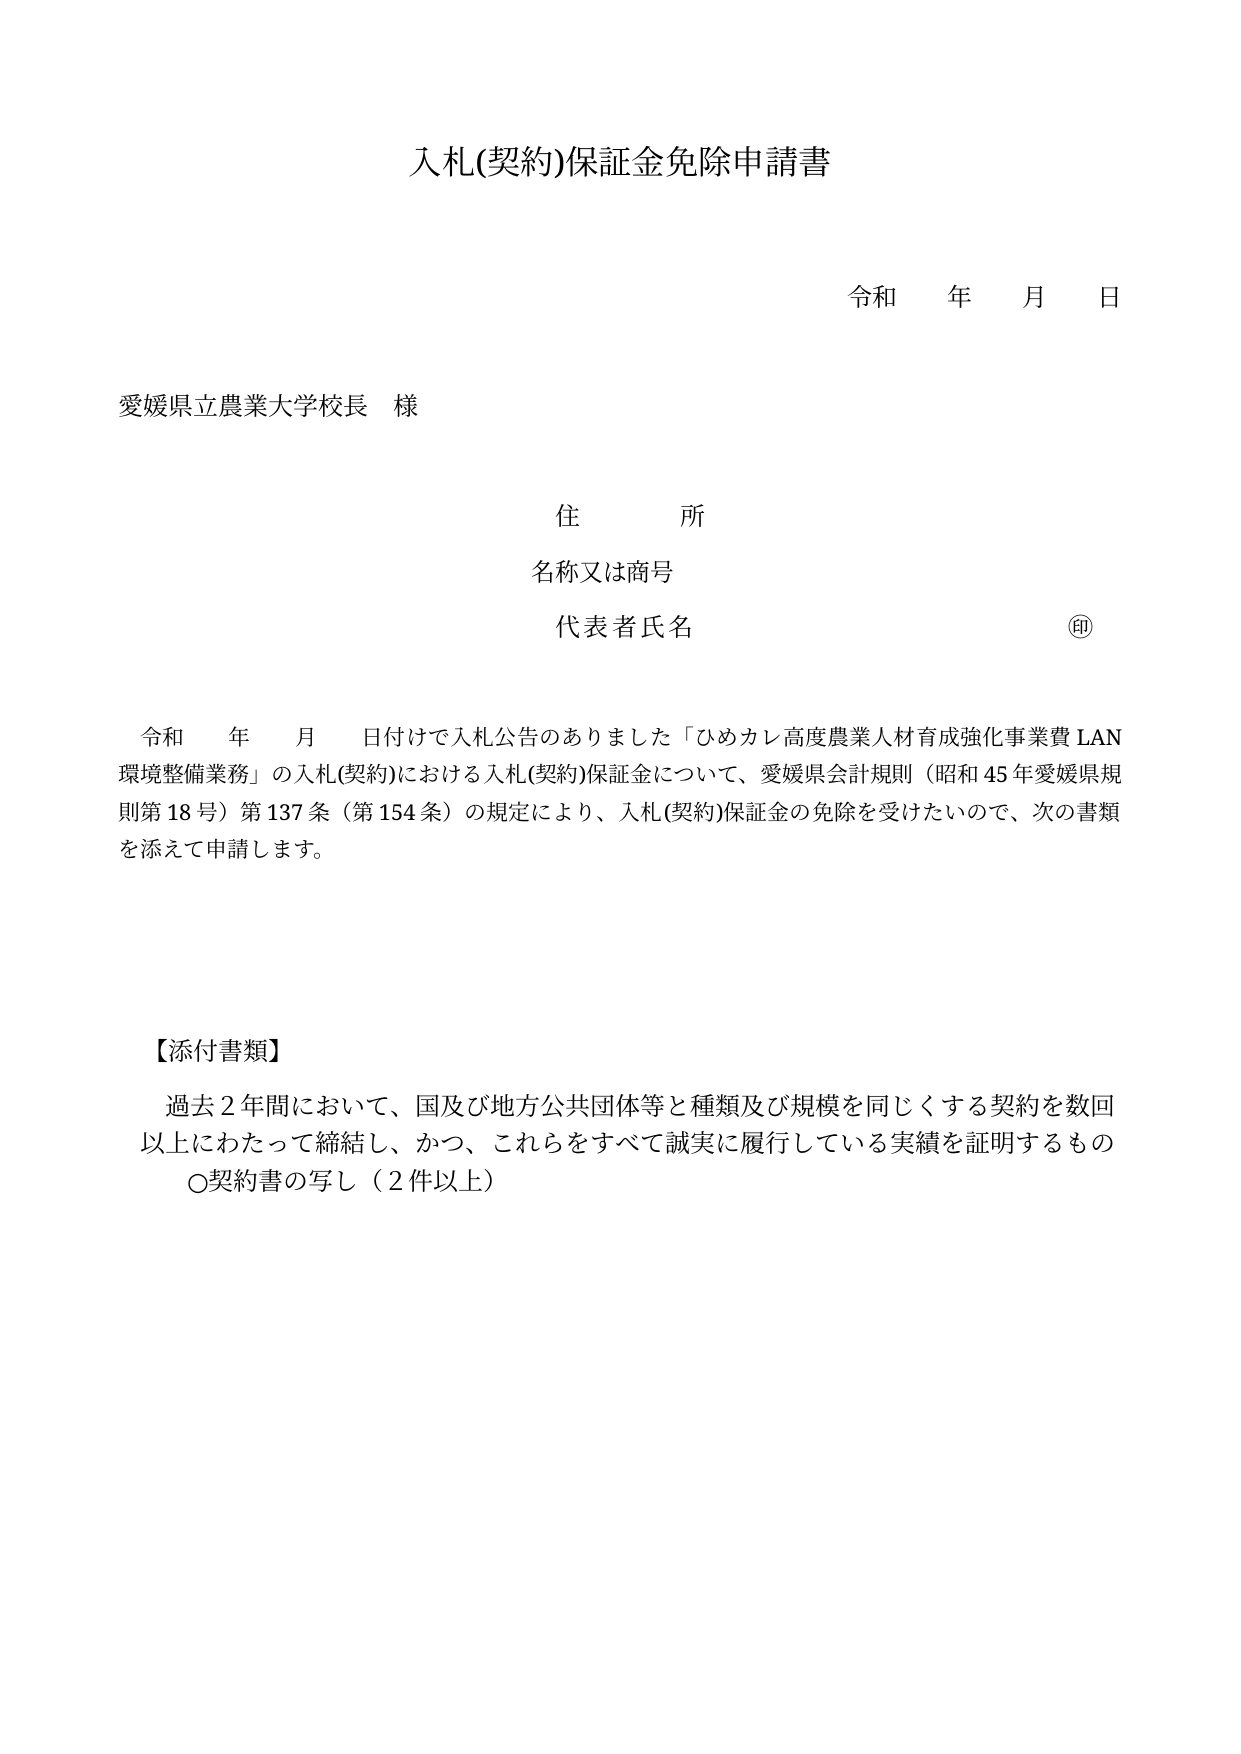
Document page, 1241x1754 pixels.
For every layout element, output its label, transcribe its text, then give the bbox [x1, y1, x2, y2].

text 令和 年 月 日 [118, 276, 1122, 314]
text 令和 年 月 日付けで入札公告のありました「ひめカレ高度農業人材育成強化事業費LAN環境整備業務」の入札(契約)における入札(契約)保証金について、愛媛県会計規則（昭和45年愛媛県規則第18号）第137条（第154条）の規定により、入札(契約)保証金の免除を受けたいので、次の書類を添えて申請します。 [118, 717, 1122, 867]
text 【添付書類】 [118, 1030, 1122, 1068]
text 過去２年間において、国及び地方公共団体等と種類及び規模を同じくする契約を数回以上にわたって締結し、かつ、これらをすべて誠実に履行している実績を証明するもの [140, 1086, 1122, 1161]
text 代表者氏名 ㊞ [118, 607, 1122, 644]
text 住 所 [118, 496, 1122, 534]
text 入札(契約)保証金免除申請書 [118, 123, 1122, 198]
text 愛媛県立農業大学校長 様 [118, 386, 1122, 424]
text 名称又は商号 [118, 552, 1122, 589]
text ○契約書の写し（２件以上） [162, 1161, 1122, 1198]
